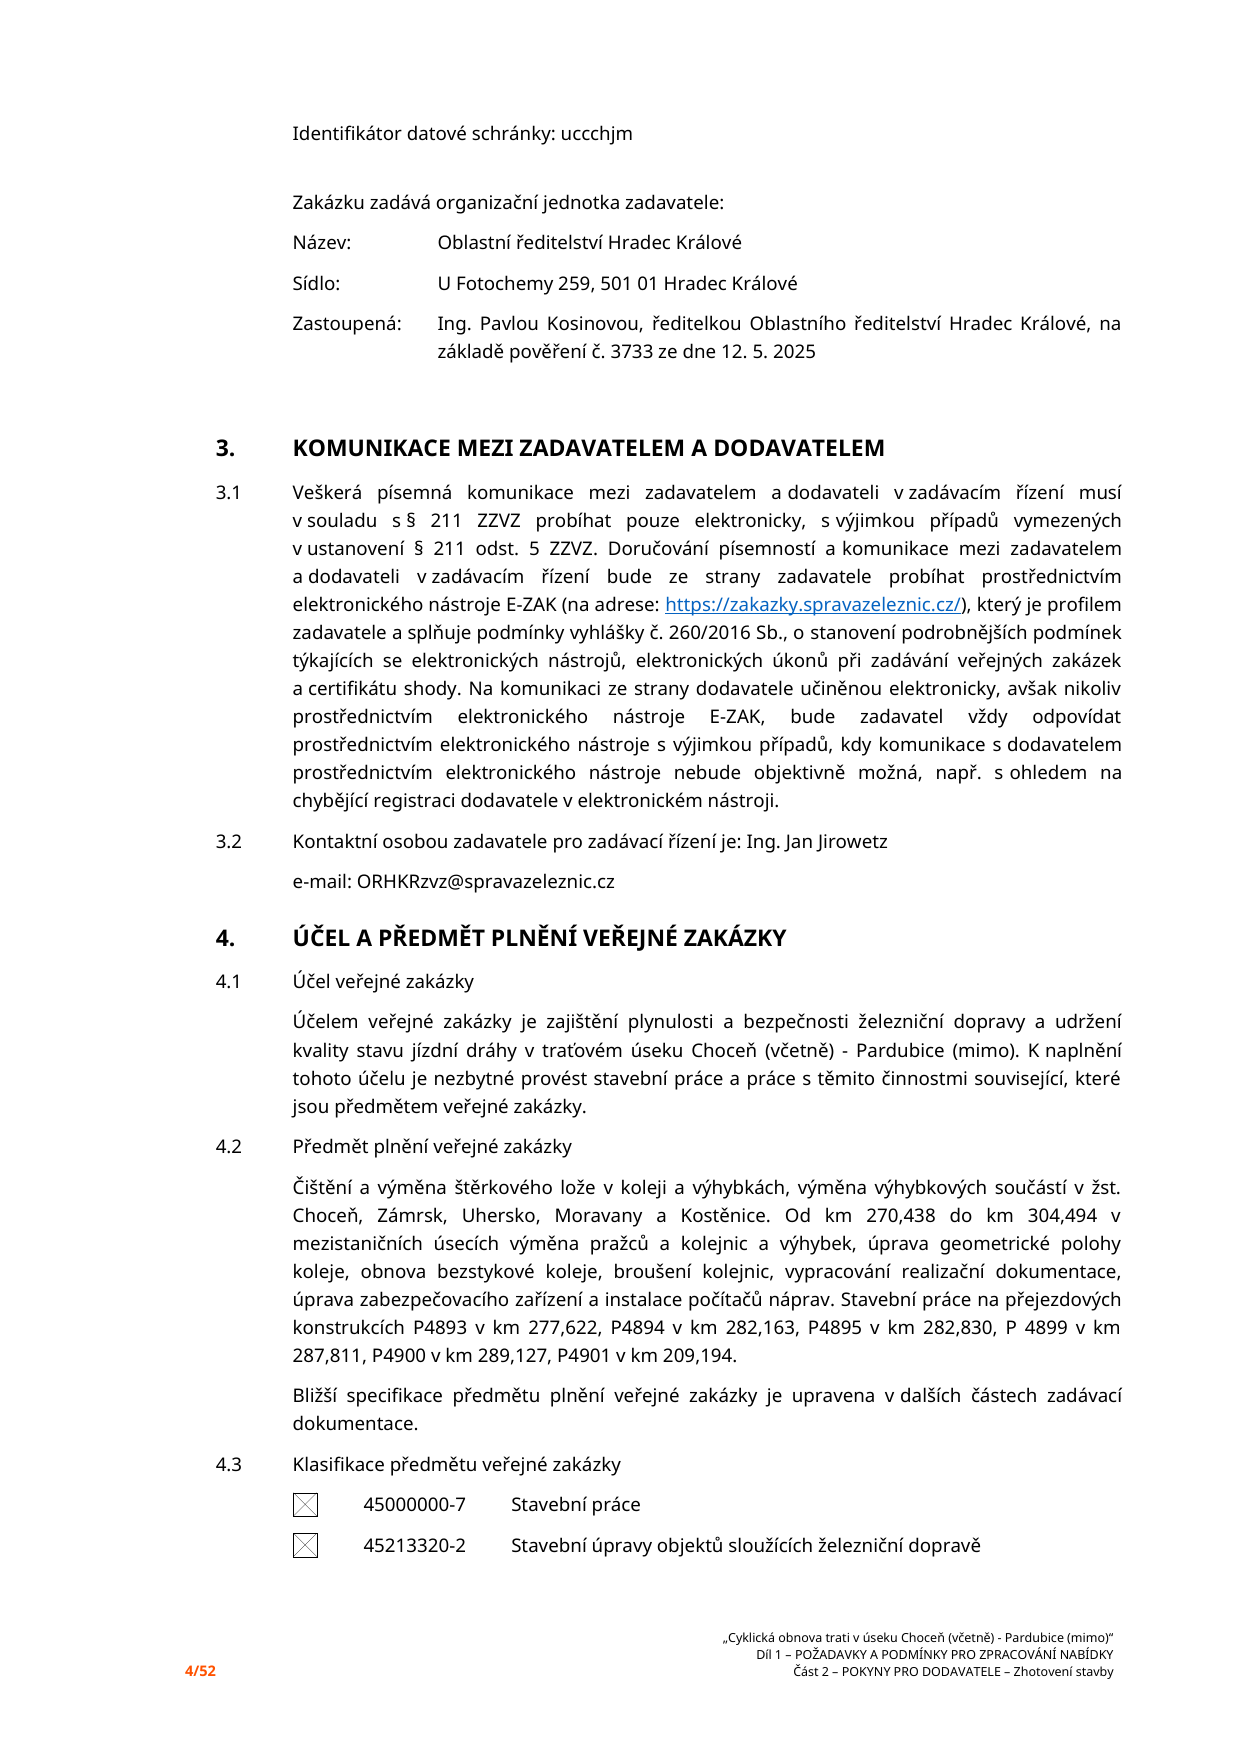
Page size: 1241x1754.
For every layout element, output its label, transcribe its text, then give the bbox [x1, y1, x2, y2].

text Zakázku zadává organizační jednotka zadavatele: [292, 189, 1122, 215]
text Klasifikace předmětu veřejné zakázky [216, 1451, 1122, 1477]
text Bližší specifikace předmětu plnění veřejné zakázky je upravena v dalších částech zadávací dokumentace. [292, 1383, 1122, 1436]
text e-mail: ORHKRzvz@spravazeleznic.cz [292, 868, 1122, 894]
text Účelem veřejné zakázky je zajištění plynulosti a bezpečnosti železniční dopravy a udržení kvality stavu jízdní dráhy v traťovém úseku Choceň (včetně) - Pardubice (mimo). K naplnění tohoto účelu je nezbytné provést stavební práce a práce s těmito činnostmi související, které jsou předmětem veřejné zakázky. [292, 1009, 1122, 1118]
text Účel veřejné zakázky [216, 968, 1122, 994]
text Předmět plnění veřejné zakázky [216, 1133, 1122, 1159]
text Identifikátor datové schránky: uccchjm [292, 121, 1122, 146]
text ÚČEL a PŘEDMĚT PLNĚNÍ VEŘEJNÉ ZAKÁZKY [216, 921, 1122, 953]
text Veškerá písemná komunikace mezi zadavatelem a dodavateli v zadávacím řízení musí v souladu s § 211 ZZVZ probíhat pouze elektronicky, s výjimkou případů vymezených v ustanovení § 211 odst. 5 ZZVZ. Doručování písemností a komunikace mezi zadavatelem a dodavateli v zadávacím řízení bude ze strany zadavatele probíhat prostřednictvím elektronického nástroje E-ZAK (na adrese: https://zakazky.spravazeleznic.cz/), který je profilem zadavatele a splňuje podmínky vyhlášky č. 260/2016 Sb., o stanovení podrobnějších podmínek týkajících se elektronických nástrojů, elektronických úkonů při zadávání veřejných zakázek a certifikátu shody. Na komunikaci ze strany dodavatele učiněnou elektronicky, avšak nikoliv prostřednictvím elektronického nástroje E-ZAK, bude zadavatel vždy odpovídat prostřednictvím elektronického nástroje s výjimkou případů, kdy komunikace s dodavatelem prostřednictvím elektronického nástroje nebude objektivně možná, např. s ohledem na chybějící registraci dodavatele v elektronickém nástroji. [216, 479, 1122, 813]
text Čištění a výměna štěrkového lože v koleji a výhybkách, výměna výhybkových součástí v žst. Choceň, Zámrsk, Uhersko, Moravany a Kostěnice. Od km 270,438 do km 304,494 v mezistaničních úsecích výměna pražců a kolejnic a výhybek, úprava geometrické polohy koleje, obnova bezstykové koleje, broušení kolejnic, vypracování realizační dokumentace, úprava zabezpečovacího zařízení a instalace počítačů náprav. Stavební práce na přejezdových konstrukcích P4893 v km 277,622, P4894 v km 282,163, P4895 v km 282,830, P 4899 v km 287,811, P4900 v km 289,127, P4901 v km 209,194. [292, 1174, 1122, 1368]
text 45213320-2 Stavební úpravy objektů sloužících železniční dopravě [292, 1532, 1122, 1558]
text Sídlo: U Fotochemy 259, 501 01 Hradec Králové [292, 270, 1122, 296]
text Kontaktní osobou zadavatele pro zadávací řízení je: Ing. Jan Jirowetz [216, 828, 1122, 853]
text Zastoupená: Ing. Pavlou Kosinovou, ředitelkou Oblastního ředitelství Hradec Králové, na základě pověření č. 3733 ze dne 12. 5. 2025 [292, 311, 1122, 364]
text Název: Oblastní ředitelství Hradec Králové [292, 230, 1122, 255]
text 45000000-7 Stavební práce [317, 1492, 1122, 1517]
text KOMUNIKACE MEZI ZADAVATELEM a DODAVATELEM [216, 432, 1122, 463]
